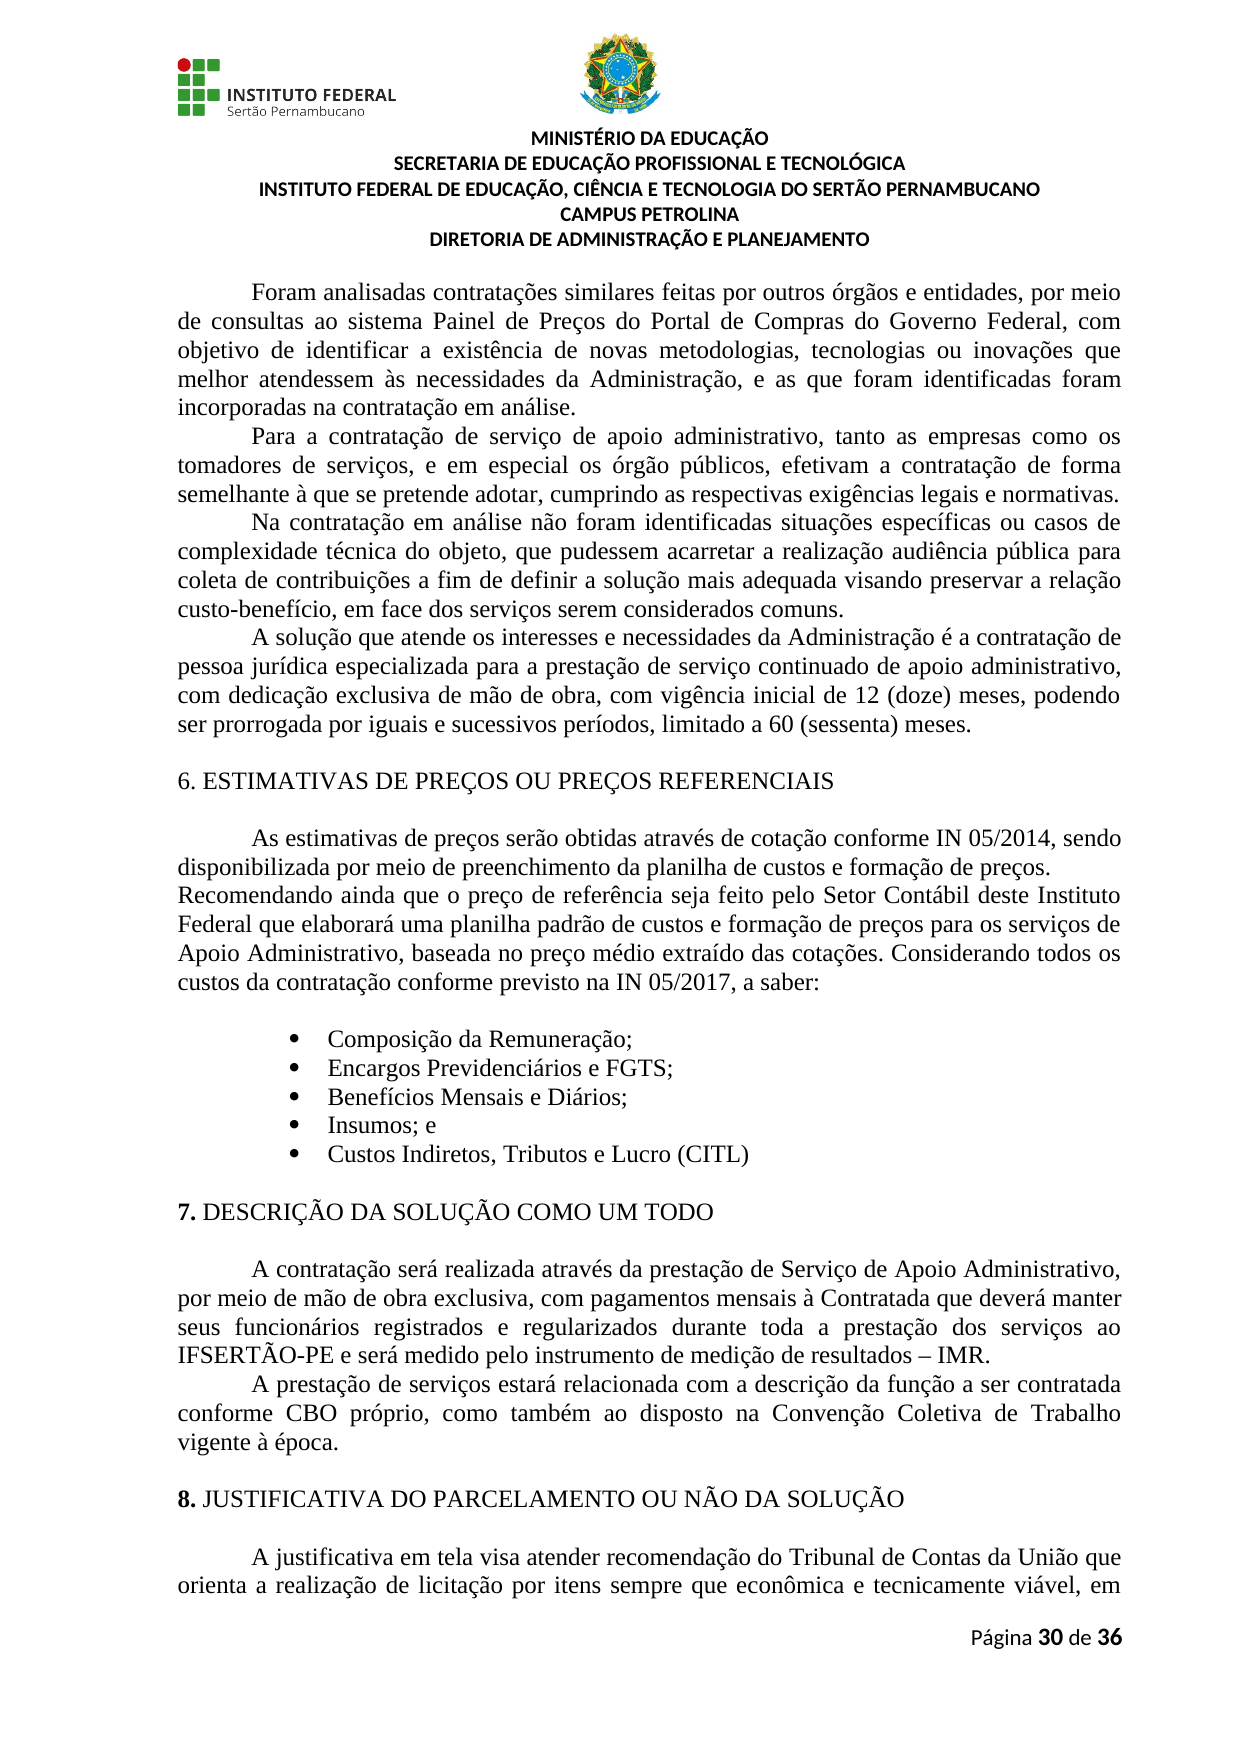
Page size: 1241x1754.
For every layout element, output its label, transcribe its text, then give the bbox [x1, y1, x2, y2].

text Foram analisadas contratações similares feitas por outros órgãos e entidades, por meio de consultas ao sistema Painel de Preços do Portal de Compras do Governo Federal, com objetivo de identificar a existência de novas metodologias, tecnologias ou inovações que melhor atendessem às necessidades da Administração, e as que foram identificadas foram incorporadas na contratação em análise. [177, 277, 1122, 421]
text Na contratação em análise não foram identificadas situações específicas ou casos de complexidade técnica do objeto, que pudessem acarretar a realização audiência pública para coleta de contribuições a fim de definir a solução mais adequada visando preservar a relação custo-benefício, em face dos serviços serem considerados comuns. [177, 507, 1122, 622]
text Recomendando ainda que o preço de referência seja feito pelo Setor Contábil deste Instituto Federal que elaborará uma planilha padrão de custos e formação de preços para os serviços de Apoio Administrativo, baseada no preço médio extraído das cotações. Considerando todos os custos da contratação conforme previsto na IN 05/2017, a saber: [177, 880, 1122, 995]
list Custos Indiretos, Tributos e Lucro (CITL) [290, 1139, 1122, 1168]
text A contratação será realizada através da prestação de Serviço de Apoio Administrativo, por meio de mão de obra exclusiva, com pagamentos mensais à Contratada que deverá manter seus funcionários registrados e regularizados durante toda a prestação dos serviços ao IFSERTÃO-PE e será medido pelo instrumento de medição de resultados – IMR. [177, 1254, 1122, 1369]
list Benefícios Mensais e Diários; [290, 1082, 1122, 1110]
picture [579, 33, 661, 114]
list Composição da Remuneração; [290, 1024, 1122, 1053]
text A solução que atende os interesses e necessidades da Administração é a contratação de pessoa jurídica especializada para a prestação de serviço continuado de apoio administrativo, com dedicação exclusiva de mão de obra, com vigência inicial de 12 (doze) meses, podendo ser prorrogada por iguais e sucessivos períodos, limitado a 60 (sessenta) meses. [177, 622, 1122, 737]
text As estimativas de preços serão obtidas através de cotação conforme IN 05/2014, sendo disponibilizada por meio de preenchimento da planilha de custos e formação de preços. [177, 823, 1122, 880]
text 7. DESCRIÇÃO DA SOLUÇÃO COMO UM TODO [177, 1197, 1122, 1225]
text 6. ESTIMATIVAS DE PREÇOS OU PREÇOS REFERENCIAIS [177, 766, 1122, 795]
text Para a contratação de serviço de apoio administrativo, tanto as empresas como os tomadores de serviços, e em especial os órgão públicos, efetivam a contratação de forma semelhante à que se pretende adotar, cumprindo as respectivas exigências legais e normativas. [177, 421, 1122, 507]
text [177, 1542, 1122, 1599]
text 8. JUSTIFICATIVA DO PARCELAMENTO OU NÃO DA SOLUÇÃO [177, 1484, 1122, 1513]
picture [177, 58, 396, 116]
text A prestação de serviços estará relacionada com a descrição da função a ser contratada conforme CBO próprio, como também ao disposto na Convenção Coletiva de Trabalho vigente à época. [177, 1369, 1122, 1455]
list Insumos; e [290, 1110, 1122, 1139]
list Encargos Previdenciários e FGTS; [290, 1053, 1122, 1082]
